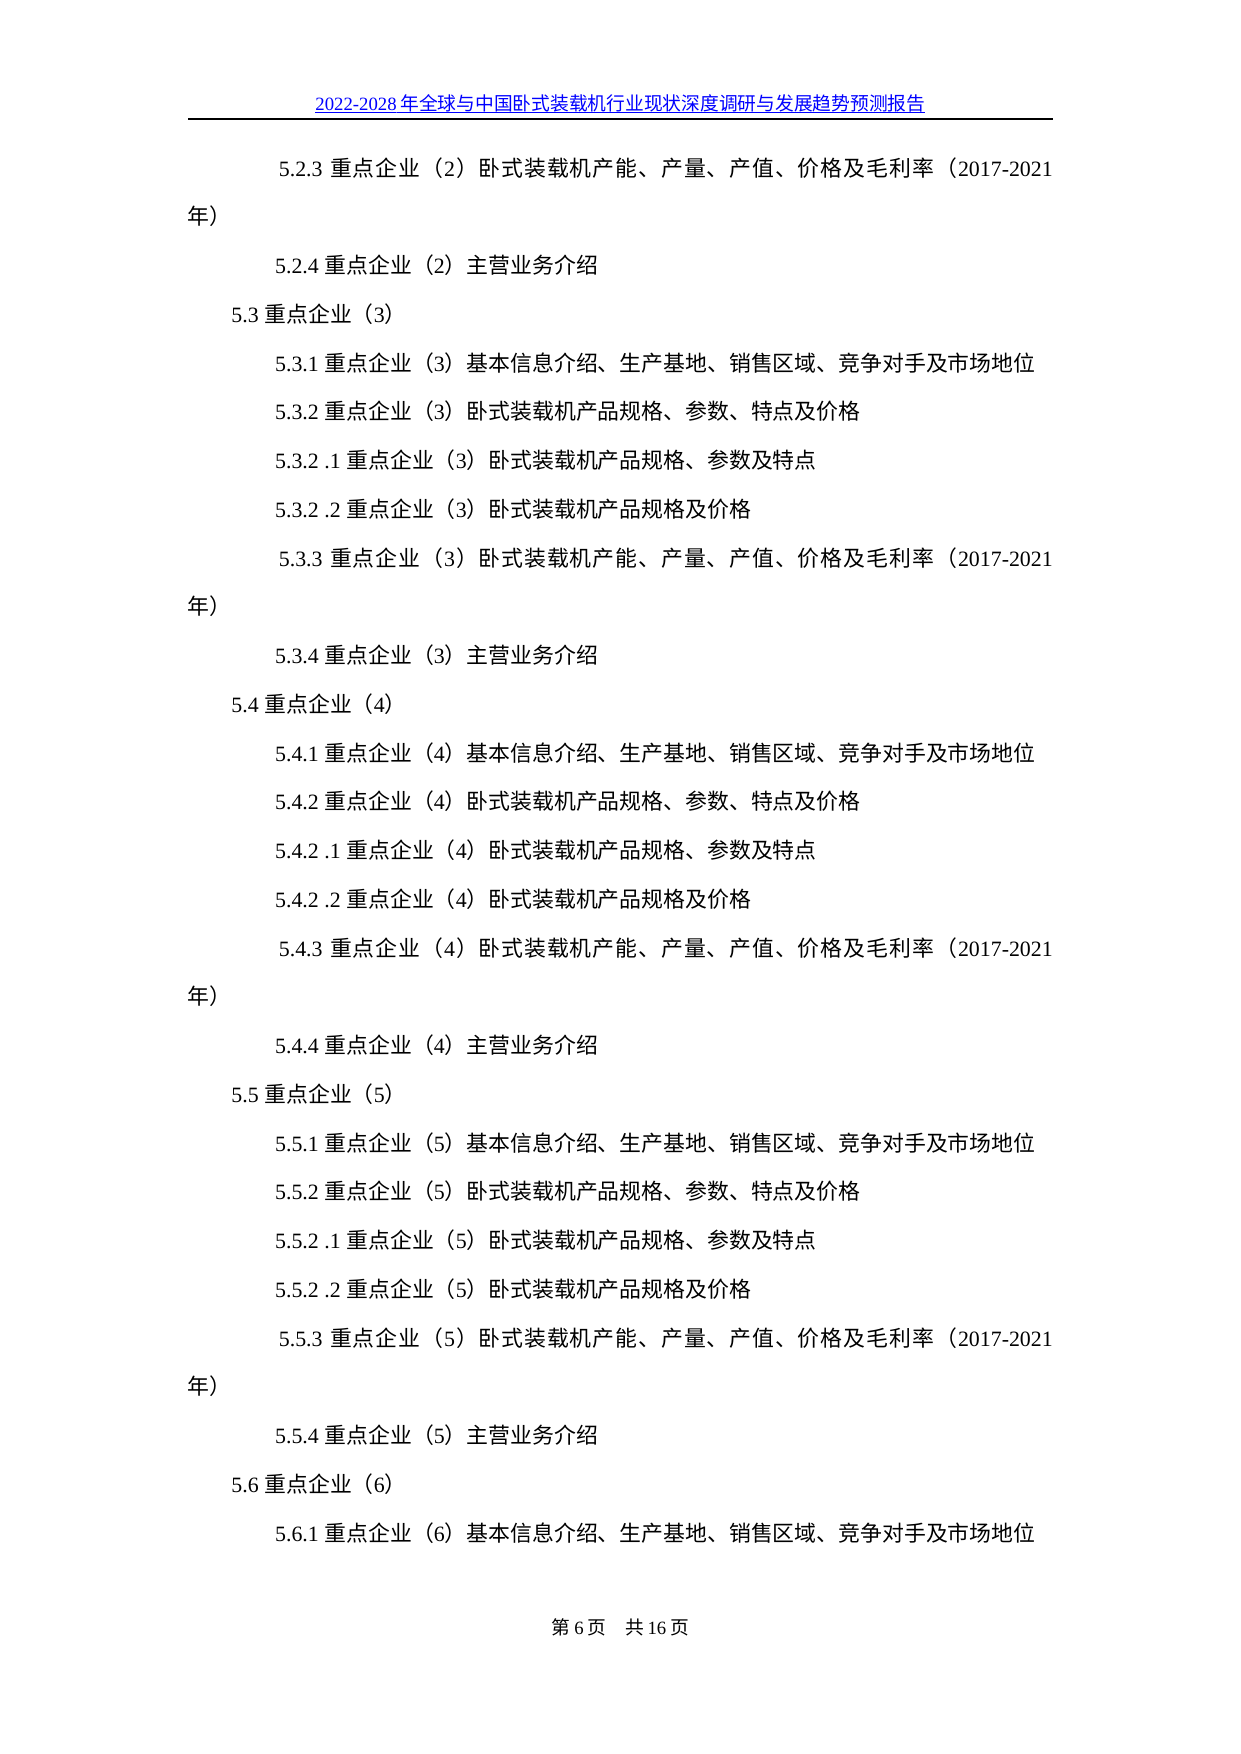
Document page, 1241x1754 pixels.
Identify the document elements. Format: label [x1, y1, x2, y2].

text [187, 150, 1053, 1548]
